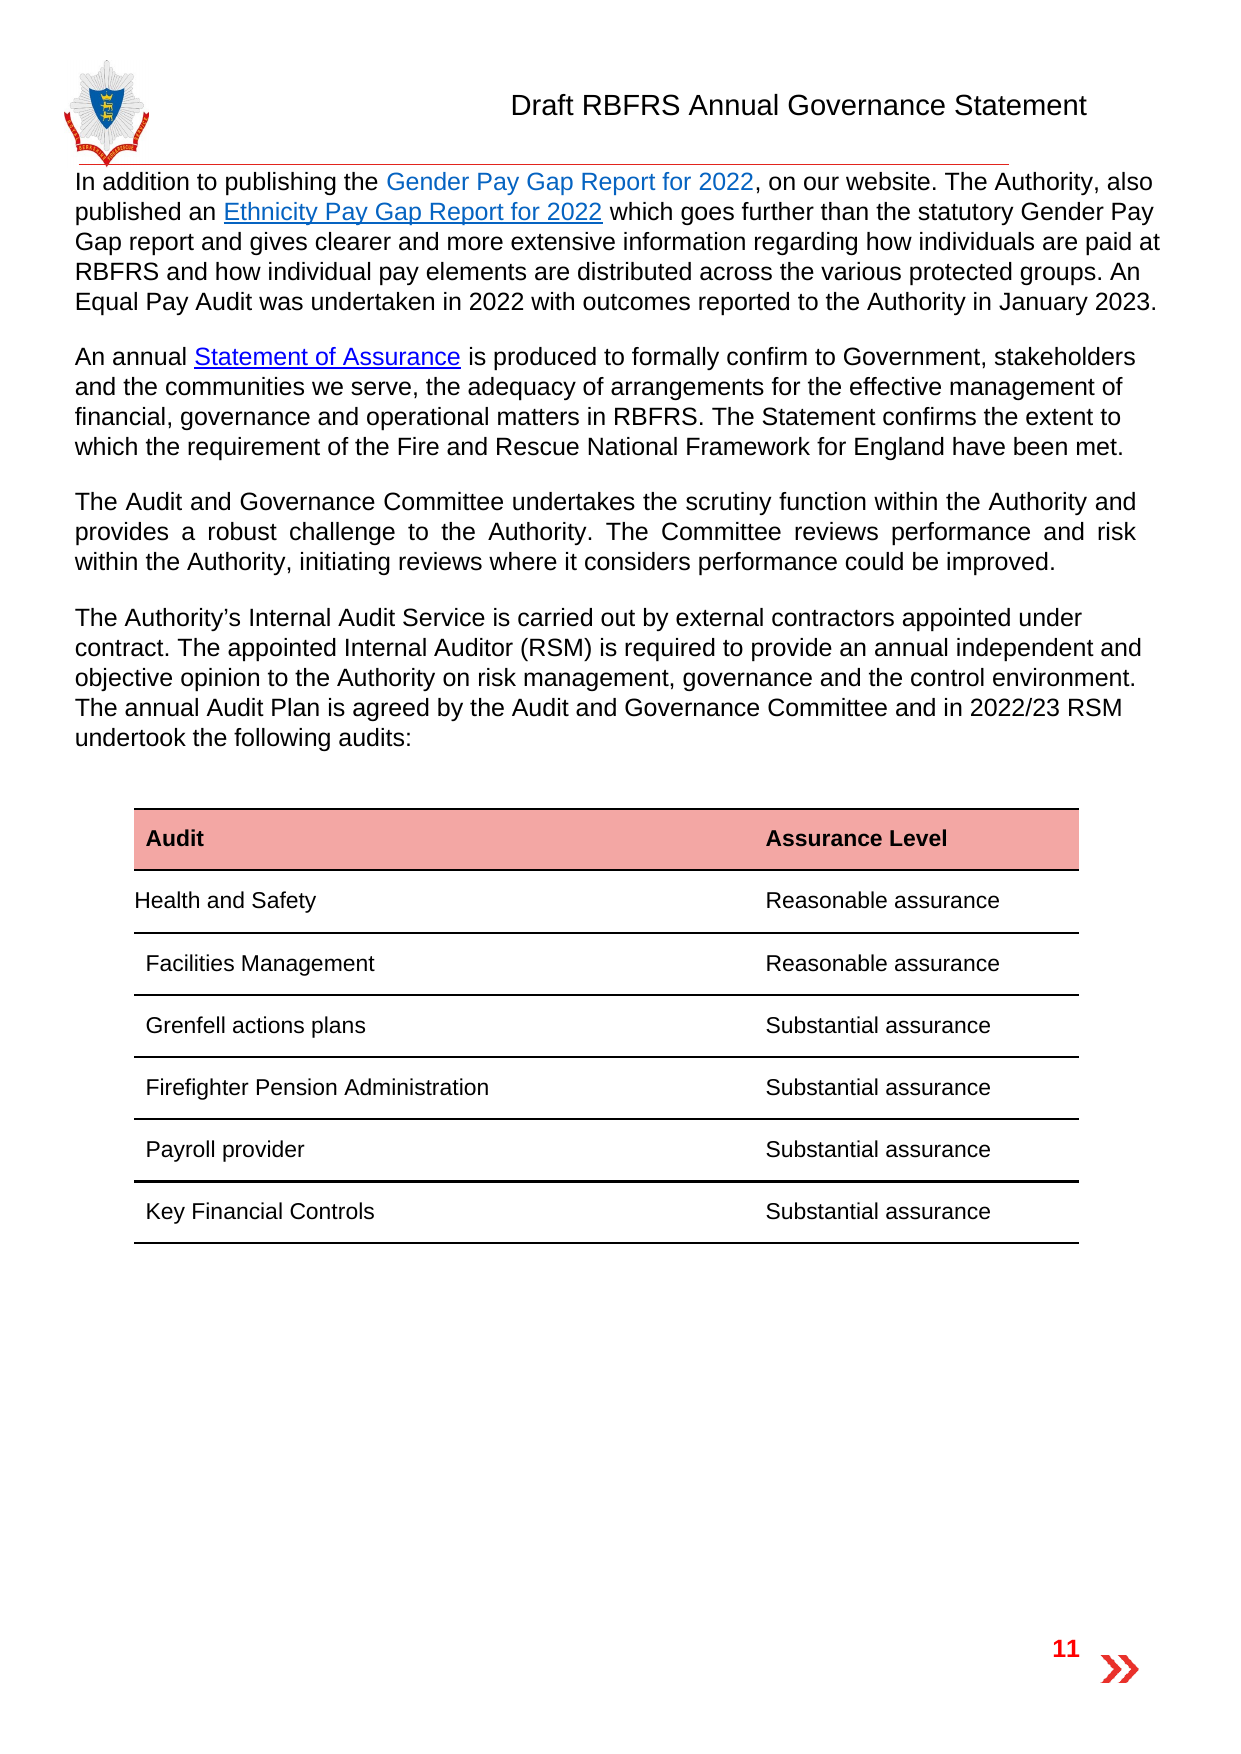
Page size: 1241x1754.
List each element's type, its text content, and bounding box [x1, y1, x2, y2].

table_cell Reasonable assurance [765, 871, 1079, 932]
text The Authority’s Internal Audit Service is carried out by external contractors appointed under contract. The appointed Internal Auditor (RSM) is required to provide an annual independent and objective opinion to the Authority on risk management, governance and the control environment. The annual Audit Plan is agreed by the Audit and Governance Committee and in 2022/23 RSM undertook the following audits: [74, 602, 1165, 752]
text An annual Statement of Assurance is produced to formally confirm to Government, stakeholders and the communities we serve, the adequacy of arrangements for the effective management of financial, governance and operational matters in RBFRS. The Statement confirms the extent to which the requirement of the Fire and Rescue National Framework for England have been met. [74, 341, 1165, 461]
table_header Audit [134, 810, 765, 869]
table_cell Substantial assurance [765, 1120, 1079, 1180]
table_cell Grenfell actions plans [134, 996, 765, 1056]
table_cell Health and Safety [134, 871, 765, 932]
table_cell Firefighter Pension Administration [134, 1058, 765, 1118]
table_cell Payroll provider [134, 1120, 765, 1180]
table_cell Key Financial Controls [134, 1183, 765, 1242]
table_cell Reasonable assurance [765, 934, 1079, 994]
table_header Assurance Level [765, 810, 1079, 869]
table_cell Substantial assurance [765, 1058, 1079, 1118]
table_cell Substantial assurance [765, 1183, 1079, 1242]
picture [1100, 1655, 1139, 1683]
table_cell Facilities Management [134, 934, 765, 994]
picture [64, 60, 149, 168]
text The Audit and Governance Committee undertakes the scrutiny function within the Authority and provides a robust challenge to the Authority. The Committee reviews performance and risk within the Authority, initiating reviews where it considers performance could be improved. [74, 486, 1138, 576]
table_cell Substantial assurance [765, 996, 1079, 1056]
text In addition to publishing the Gender Pay Gap Report for 2022, on our website. The Authority, also published an Ethnicity Pay Gap Report for 2022 which goes further than the statutory Gender Pay Gap report and gives clearer and more extensive information regarding how individuals are paid at RBFRS and how individual pay elements are distributed across the various protected groups. An Equal Pay Audit was undertaken in 2022 with outcomes reported to the Authority in January 2023. [74, 114, 1165, 316]
